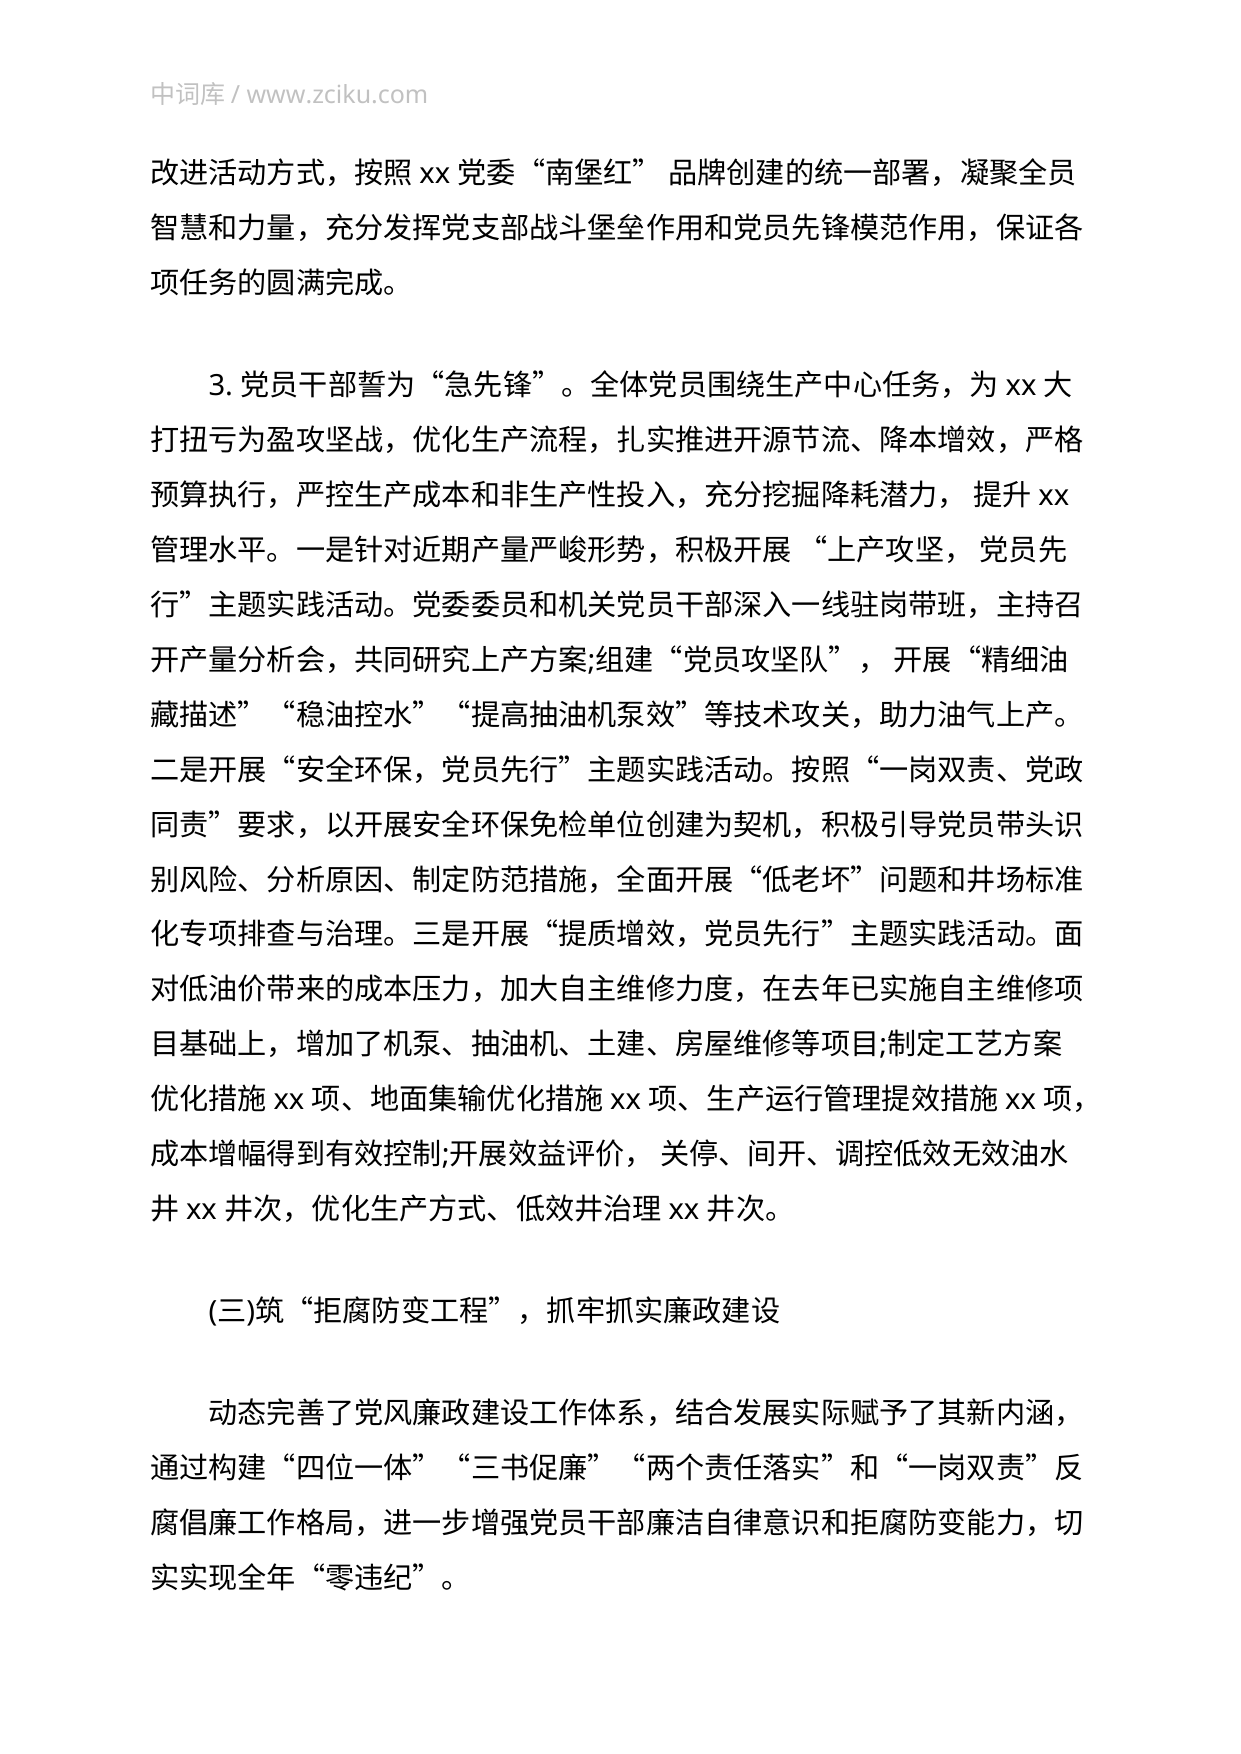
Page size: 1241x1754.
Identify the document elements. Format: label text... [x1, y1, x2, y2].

text (三)筑“拒腐防变工程”，抓牢抓实廉政建设 [150, 1288, 1090, 1330]
text 动态完善了党风廉政建设工作体系，结合发展实际赋予了其新内涵，通过构建“四位一体”“三书促廉”“两个责任落实”和“一岗双责”反腐倡廉工作格局，进一步增强党员干部廉洁自律意识和拒腐防变能力，切实实现全年“零违纪”。 [150, 1390, 1090, 1597]
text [150, 150, 1090, 302]
text 3. 党员干部誓为“急先锋”。全体党员围绕生产中心任务，为 xx 大打扭亏为盈攻坚战，优化生产流程，扎实推进开源节流、降本增效，严格预算执行，严控生产成本和非生产性投入，充分挖掘降耗潜力， 提升 xx 管理水平。一是针对近期产量严峻形势，积极开展 “上产攻坚， 党员先行”主题实践活动。党委委员和机关党员干部深入一线驻岗带班，主持召开产量分析会，共同研究上产方案;组建“党员攻坚队”， 开展“精细油藏描述”“稳油控水”“提高抽油机泵效”等技术攻关，助力油气上产。二是开展“安全环保，党员先行”主题实践活动。按照“一岗双责、党政同责”要求，以开展安全环保免检单位创建为契机，积极引导党员带头识别风险、分析原因、制定防范措施，全面开展“低老坏”问题和井场标准化专项排查与治理。三是开展“提质增效，党员先行”主题实践活动。面对低油价带来的成本压力，加大自主维修力度，在去年已实施自主维修项目基础上，增加了机泵、抽油机、土建、房屋维修等项目;制定工艺方案优化措施 xx 项、地面集输优化措施 xx 项、生产运行管理提效措施 xx 项，成本增幅得到有效控制;开展效益评价， 关停、间开、调控低效无效油水井 xx 井次，优化生产方式、低效井治理 xx 井次。 [150, 362, 1090, 1228]
